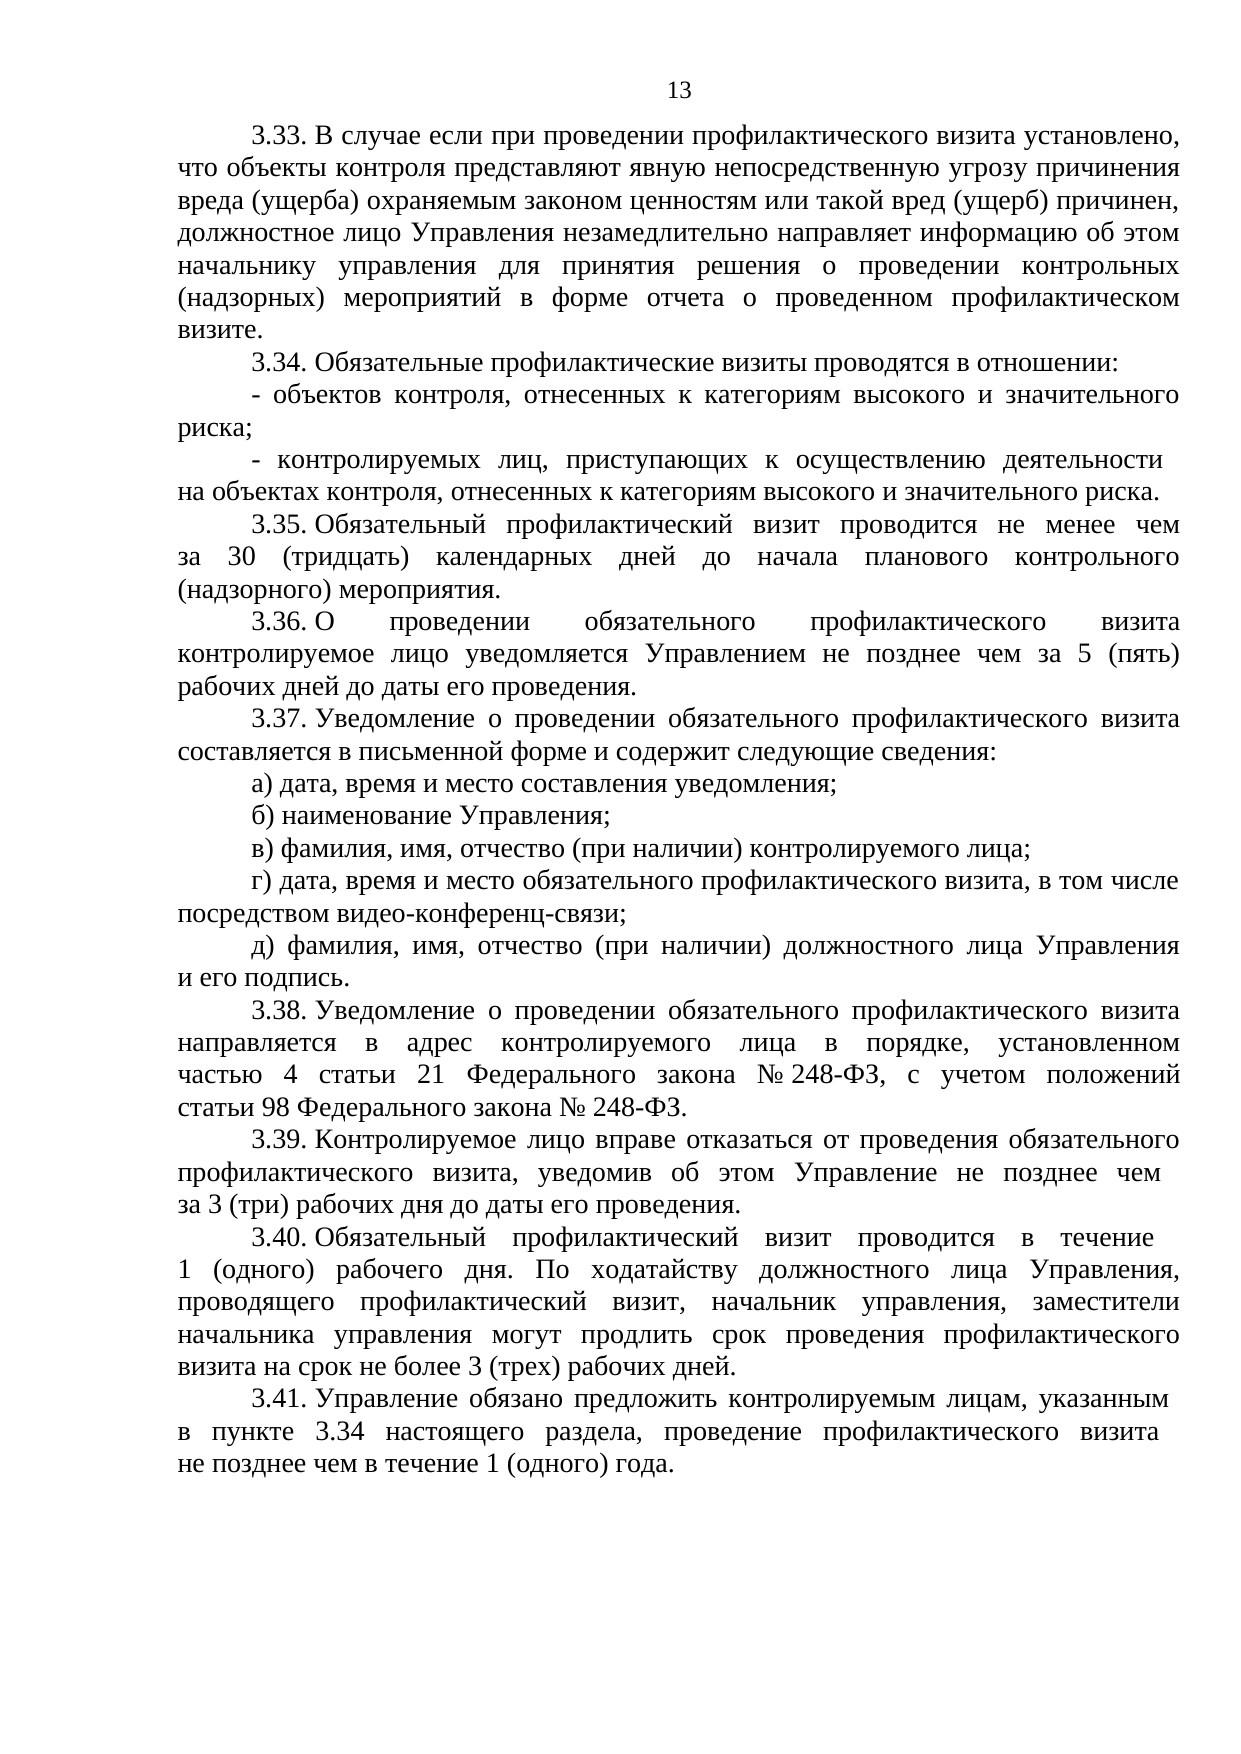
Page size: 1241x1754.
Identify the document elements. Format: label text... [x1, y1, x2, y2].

text - объектов контроля, отнесенных к категориям высокого и значительного риска; [177, 377, 1181, 442]
text в) фамилия, имя, отчество (при наличии) контролируемого лица; [177, 831, 1181, 863]
text 3.40. Обязательный профилактический визит проводится в течение 1 (одного) рабочего дня. По ходатайству должностного лица Управления, проводящего профилактический визит, начальник управления, заместители начальника управления могут продлить срок проведения профилактического визита на срок не более 3 (трех) рабочих дней. [177, 1219, 1181, 1382]
list г) дата, время и место обязательного профилактического визита, в том числе посредством видео-конференц-связи; [177, 863, 1181, 928]
text 3.37. Уведомление о проведении обязательного профилактического визита составляется в письменной форме и содержит следующие сведения: [177, 701, 1181, 766]
text д) фамилия, имя, отчество (при наличии) должностного лица Управления и его подпись. [177, 928, 1181, 993]
text 3.34. Обязательные профилактические визиты проводятся в отношении: [177, 345, 1181, 377]
text 3.33. В случае если при проведении профилактического визита установлено, что объекты контроля представляют явную непосредственную угрозу причинения вреда (ущерба) охраняемым законом ценностям или такой вред (ущерб) причинен, должностное лицо Управления незамедлительно направляет информацию об этом начальнику управления для принятия решения о проведении контрольных (надзорных) мероприятий в форме отчета о проведенном профилактическом визите. [177, 118, 1181, 345]
text б) наименование Управления; [177, 798, 1181, 831]
list а) дата, время и место составления уведомления; [177, 766, 1181, 798]
text 3.35. Обязательный профилактический визит проводится не менее чем за 30 (тридцать) календарных дней до начала планового контрольного (надзорного) мероприятия. [177, 507, 1181, 604]
text - контролируемых лиц, приступающих к осуществлению деятельности на объектах контроля, отнесенных к категориям высокого и значительного риска. [177, 442, 1181, 507]
text 3.36. О проведении обязательного профилактического визита контролируемое лицо уведомляется Управлением не позднее чем за 5 (пять) рабочих дней до даты его проведения. [177, 604, 1181, 701]
text 3.38. Уведомление о проведении обязательного профилактического визита направляется в адрес контролируемого лица в порядке, установленном частью 4 статьи 21 Федерального закона № 248-ФЗ, с учетом положений статьи 98 Федерального закона № 248-ФЗ. [177, 993, 1181, 1122]
text 3.41. Управление обязано предложить контролируемым лицам, указанным в пункте 3.34 настоящего раздела, проведение профилактического визита не позднее чем в течение 1 (одного) года. [177, 1382, 1181, 1479]
text 3.39. Контролируемое лицо вправе отказаться от проведения обязательного профилактического визита, уведомив об этом Управление не позднее чем за 3 (три) рабочих дня до даты его проведения. [177, 1122, 1181, 1219]
